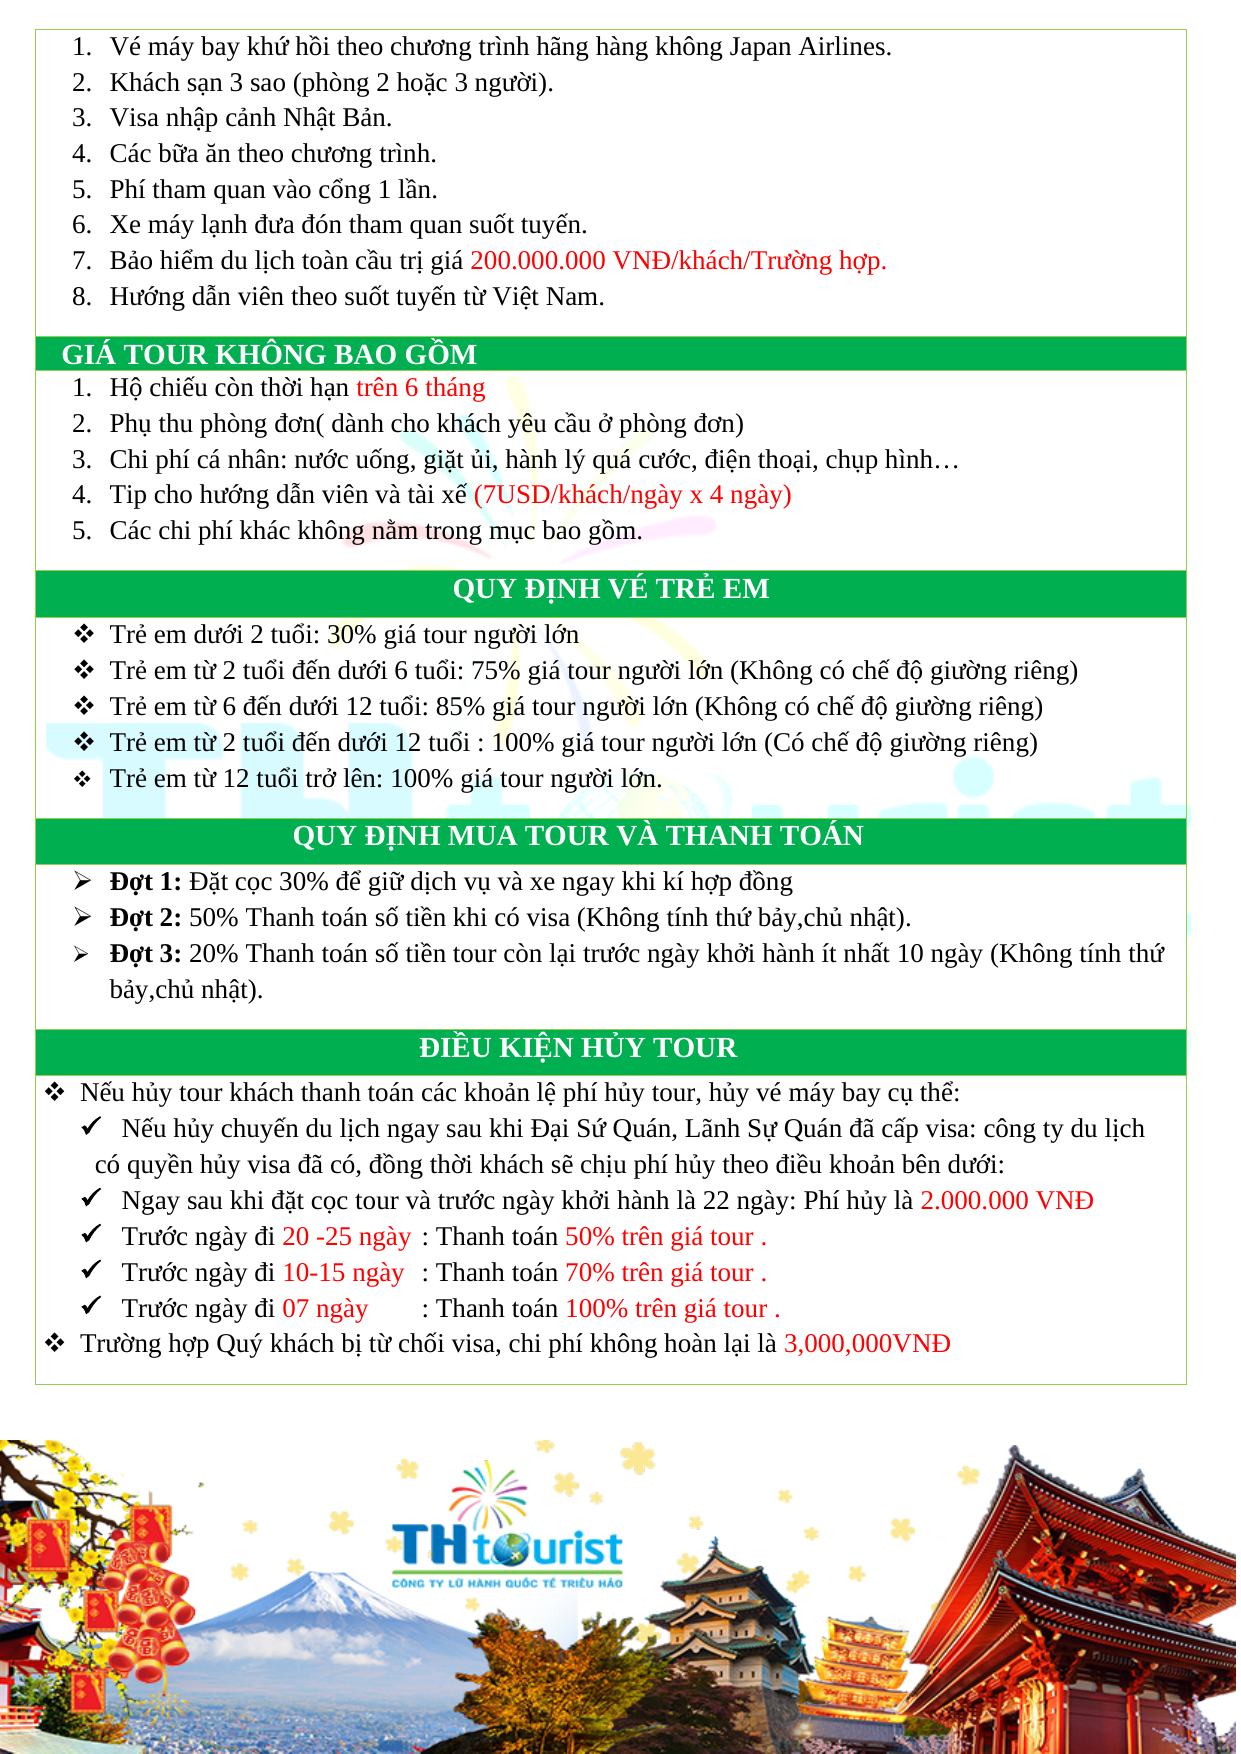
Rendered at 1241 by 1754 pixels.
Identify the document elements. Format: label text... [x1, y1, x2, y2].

table_cell Đợt 1: Đặt cọc 30% để giữ dịch vụ và xe ngay khi kí hợp đồng Đợt 2: 50% Thanh toán số tiền khi có visa (Không tính thứ bảy,chủ nhật). Đợt 3: 20% Thanh toán số tiền tour còn lại trước ngày khởi hành ít nhất 10 ngày (Không tính thứ bảy,chủ nhật). [36, 865, 1186, 1029]
table_cell Trẻ em dưới 2 tuổi: 30% giá tour người lớn Trẻ em từ 2 tuổi đến dưới 6 tuổi: 75% giá tour người lớn (Không có chế độ giường riêng) Trẻ em từ 6 đến dưới 12 tuổi: 85% giá tour người lớn (Không có chế độ giường riêng) Trẻ em từ 2 tuổi đến dưới 12 tuổi : 100% giá tour người lớn (Có chế độ giường riêng) Trẻ em từ 12 tuổi trở lên: 100% giá tour người lớn. [36, 618, 1186, 817]
table_cell QUY ĐỊNH MUA TOUR VÀ THANH TOÁN [36, 819, 1186, 864]
table_cell Hộ chiếu còn thời hạn trên 6 tháng Phụ thu phòng đơn( dành cho khách yêu cầu ở phòng đơn) Chi phí cá nhân: nước uống, giặt ủi, hành lý quá cước, điện thoại, chụp hình… Tip cho hướng dẫn viên và tài xế (7USD/khách/ngày x 4 ngày) Các chi phí khác không nằm trong mục bao gồm. [36, 371, 1186, 570]
picture [0, 1440, 1236, 1754]
table_cell QUY ĐỊNH VÉ TRẺ EM [36, 571, 1186, 617]
table_cell GIÁ TOUR KHÔNG BAO GỒM [36, 337, 1186, 370]
table_cell ĐIỀU KIỆN HỦY TOUR [36, 1030, 1186, 1075]
table_cell Vé máy bay khứ hồi theo chương trình hãng hàng không Japan Airlines. Khách sạn 3 sao (phòng 2 hoặc 3 người). Visa nhập cảnh Nhật Bản. Các bữa ăn theo chương trình. Phí tham quan vào cổng 1 lần. Xe máy lạnh đưa đón tham quan suốt tuyến. Bảo hiểm du lịch toàn cầu trị giá 200.000.000 VNĐ/khách/Trường hợp. Hướng dẫn viên theo suốt tuyến từ Việt Nam. [36, 30, 1186, 336]
